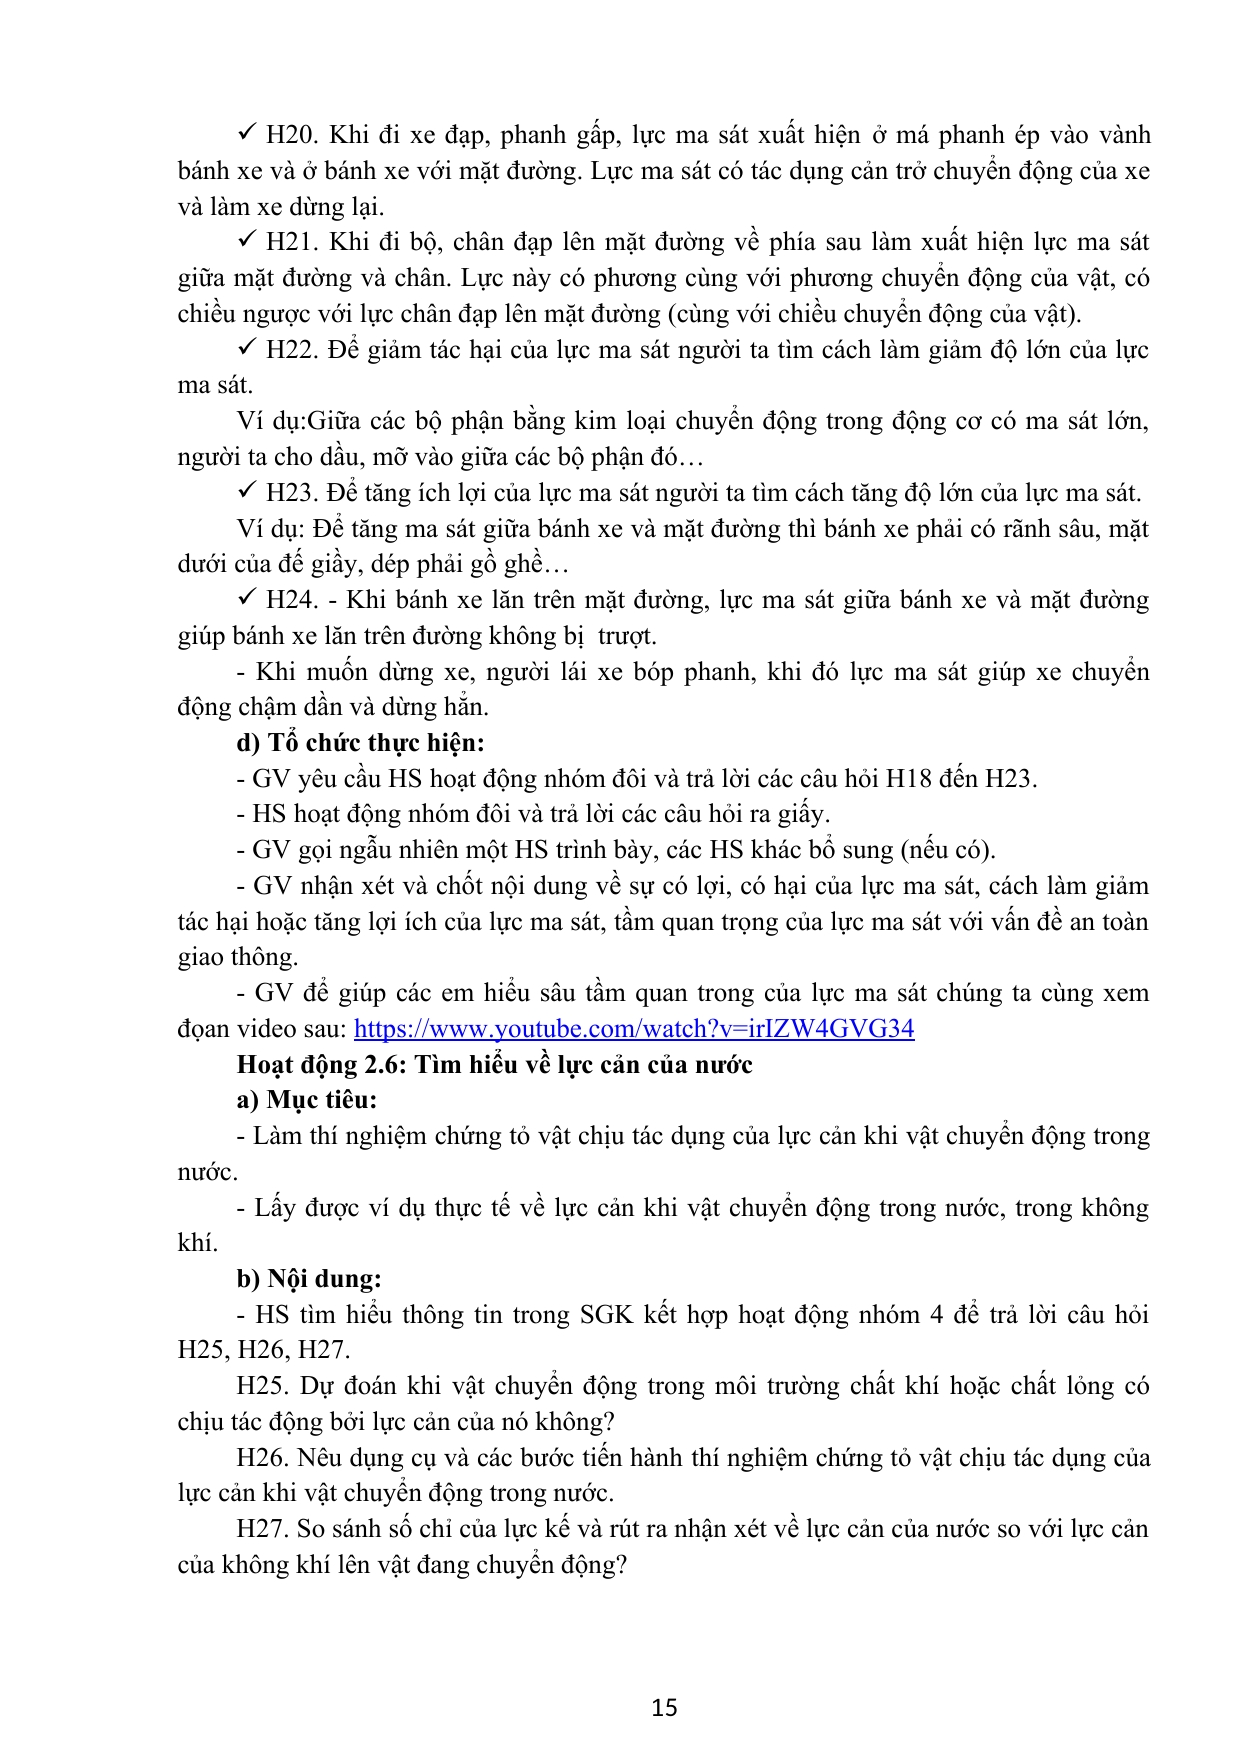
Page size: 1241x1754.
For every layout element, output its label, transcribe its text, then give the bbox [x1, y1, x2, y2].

text Ví dụ:Giữa các bộ phận bằng kim loại chuyển động trong động cơ có ma sát lớn, người ta cho dầu, mỡ vào giữa các bộ phận đó… [177, 404, 1152, 471]
text H25. Dự đoán khi vật chuyển động trong môi trường chất khí hoặc chất lỏng có chịu tác động bởi lực cản của nó không? [177, 1369, 1152, 1436]
text - HS hoạt động nhóm đôi và trả lời các câu hỏi ra giấy. [177, 798, 1152, 829]
text b) Nội dung: [177, 1262, 1152, 1293]
list H23. Để tăng ích lợi của lực ma sát người ta tìm cách tăng độ lớn của lực ma sát. [177, 476, 1152, 507]
text - HS tìm hiểu thông tin trong SGK kết hợp hoạt động nhóm 4 để trả lời câu hỏi H25, H26, H27. [177, 1298, 1152, 1365]
text - Làm thí nghiệm chứng tỏ vật chịu tác dụng của lực cản khi vật chuyển động trong nước. [177, 1119, 1152, 1186]
list Mục tiêu: [177, 1083, 1152, 1114]
list H24. - Khi bánh xe lăn trên mặt đường, lực ma sát giữa bánh xe và mặt đường giúp bánh xe lăn trên đường không bị trượt. [177, 583, 1152, 650]
text H27. So sánh số chỉ của lực kế và rút ra nhận xét về lực cản của nước so với lực cản của không khí lên vật đang chuyển động? [177, 1512, 1152, 1579]
text - GV yêu cầu HS hoạt động nhóm đôi và trả lời các câu hỏi H18 đến H23. [177, 762, 1152, 793]
text H26. Nêu dụng cụ và các bước tiến hành thí nghiệm chứng tỏ vật chịu tác dụng của lực cản khi vật chuyển động trong nước. [177, 1441, 1152, 1508]
list H20. Khi đi xe đạp, phanh gấp, lực ma sát xuất hiện ở má phanh ép vào vành bánh xe và ở bánh xe với mặt đường. Lực ma sát có tác dụng cản trở chuyển động của xe và làm xe dừng lại. [177, 118, 1152, 221]
text - Lấy được ví dụ thực tế về lực cản khi vật chuyển động trong nước, trong không khí. [177, 1191, 1152, 1257]
text - GV gọi ngẫu nhiên một HS trình bày, các HS khác bổ sung (nếu có). [177, 833, 1152, 864]
list H22. Để giảm tác hại của lực ma sát người ta tìm cách làm giảm độ lớn của lực ma sát. [177, 333, 1152, 400]
list - Khi muốn dừng xe, người lái xe bóp phanh, khi đó lực ma sát giúp xe chuyển động chậm dần và dừng hẳn. [177, 655, 1152, 722]
text - GV nhận xét và chốt nội dung về sự có lợi, có hại của lực ma sát, cách làm giảm tác hại hoặc tăng lợi ích của lực ma sát, tầm quan trọng của lực ma sát với vấn đề an toàn giao thông. [177, 869, 1152, 972]
list H21. Khi đi bộ, chân đạp lên mặt đường về phía sau làm xuất hiện lực ma sát giữa mặt đường và chân. Lực này có phương cùng với phương chuyển động của vật, có chiều ngược với lực chân đạp lên mặt đường (cùng với chiều chuyển động của vật). [177, 225, 1152, 328]
text - GV để giúp các em hiểu sâu tầm quan trong của lực ma sát chúng ta cùng xem đọan video sau: https://www.youtube.com/watch?v=irIZW4GVG34 [177, 976, 1152, 1043]
text Hoạt động 2.6: Tìm hiểu về lực cản của nước [177, 1048, 1152, 1079]
list d) Tổ chức thực hiện: [177, 726, 1152, 757]
list Ví dụ: Để tăng ma sát giữa bánh xe và mặt đường thì bánh xe phải có rãnh sâu, mặt dưới của đế giầy, dép phải gồ ghề… [177, 512, 1152, 578]
